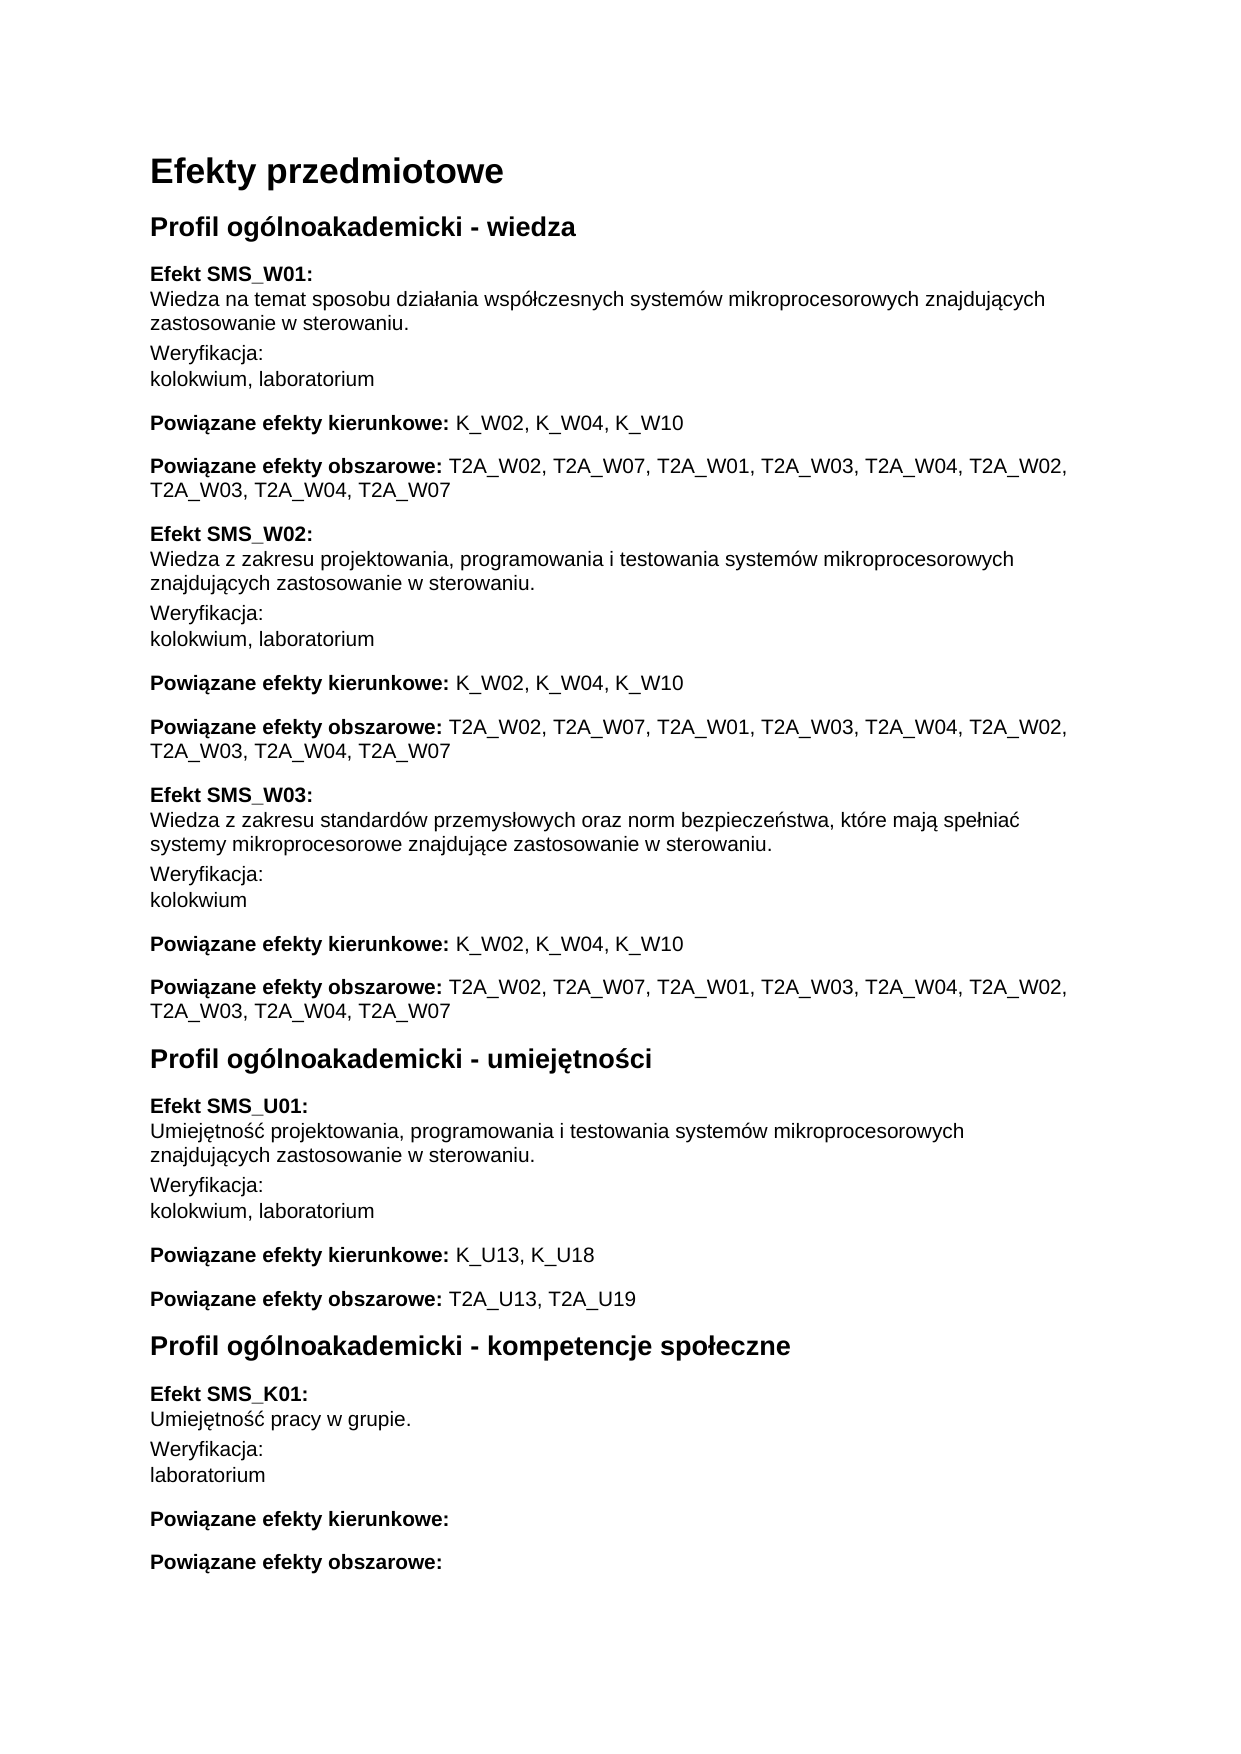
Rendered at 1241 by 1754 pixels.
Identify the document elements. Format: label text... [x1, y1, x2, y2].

text Efekt SMS_U01: [150, 1094, 1090, 1118]
text Wiedza na temat sposobu działania współczesnych systemów mikroprocesorowych znajdujących zastosowanie w sterowaniu. [150, 287, 1090, 334]
text kolokwium, laboratorium [150, 627, 1090, 651]
text Powiązane efekty obszarowe: T2A_U13, T2A_U19 [150, 1287, 1090, 1311]
text Umiejętność projektowania, programowania i testowania systemów mikroprocesorowych znajdujących zastosowanie w sterowaniu. [150, 1119, 1090, 1167]
text Weryfikacja: [150, 341, 1090, 365]
text Weryfikacja: [150, 601, 1090, 625]
text Powiązane efekty obszarowe: T2A_W02, T2A_W07, T2A_W01, T2A_W03, T2A_W04, T2A_W02, T2A_W03, T2A_W04, T2A_W07 [150, 975, 1090, 1023]
text Wiedza z zakresu projektowania, programowania i testowania systemów mikroprocesorowych znajdujących zastosowanie w sterowaniu. [150, 547, 1090, 595]
text kolokwium [150, 888, 1090, 912]
text Powiązane efekty obszarowe: [150, 1550, 1090, 1574]
text Powiązane efekty obszarowe: T2A_W02, T2A_W07, T2A_W01, T2A_W03, T2A_W04, T2A_W02, T2A_W03, T2A_W04, T2A_W07 [150, 454, 1090, 502]
text kolokwium, laboratorium [150, 367, 1090, 391]
text Powiązane efekty obszarowe: T2A_W02, T2A_W07, T2A_W01, T2A_W03, T2A_W04, T2A_W02, T2A_W03, T2A_W04, T2A_W07 [150, 715, 1090, 763]
text Wiedza z zakresu standardów przemysłowych oraz norm bezpieczeństwa, które mają spełniać systemy mikroprocesorowe znajdujące zastosowanie w sterowaniu. [150, 807, 1090, 855]
text Efekt SMS_W03: [150, 782, 1090, 806]
subtitle Profil ogólnoakademicki - wiedza [150, 211, 1090, 242]
text Efekt SMS_W02: [150, 522, 1090, 546]
text Weryfikacja: [150, 1437, 1090, 1461]
text Umiejętność pracy w grupie. [150, 1406, 1090, 1430]
text Efekt SMS_W01: [150, 262, 1090, 286]
text Powiązane efekty kierunkowe: [150, 1506, 1090, 1530]
text Weryfikacja: [150, 1173, 1090, 1197]
subtitle Profil ogólnoakademicki - umiejętności [150, 1043, 1090, 1074]
text Powiązane efekty kierunkowe: K_U13, K_U18 [150, 1243, 1090, 1267]
text Powiązane efekty kierunkowe: K_W02, K_W04, K_W10 [150, 671, 1090, 695]
text Weryfikacja: [150, 862, 1090, 886]
text kolokwium, laboratorium [150, 1199, 1090, 1223]
text laboratorium [150, 1463, 1090, 1487]
subtitle Profil ogólnoakademicki - kompetencje społeczne [150, 1330, 1090, 1362]
text Powiązane efekty kierunkowe: K_W02, K_W04, K_W10 [150, 931, 1090, 955]
text Powiązane efekty kierunkowe: K_W02, K_W04, K_W10 [150, 411, 1090, 434]
subtitle Efekty przedmiotowe [150, 150, 1090, 191]
text Efekt SMS_K01: [150, 1381, 1090, 1405]
